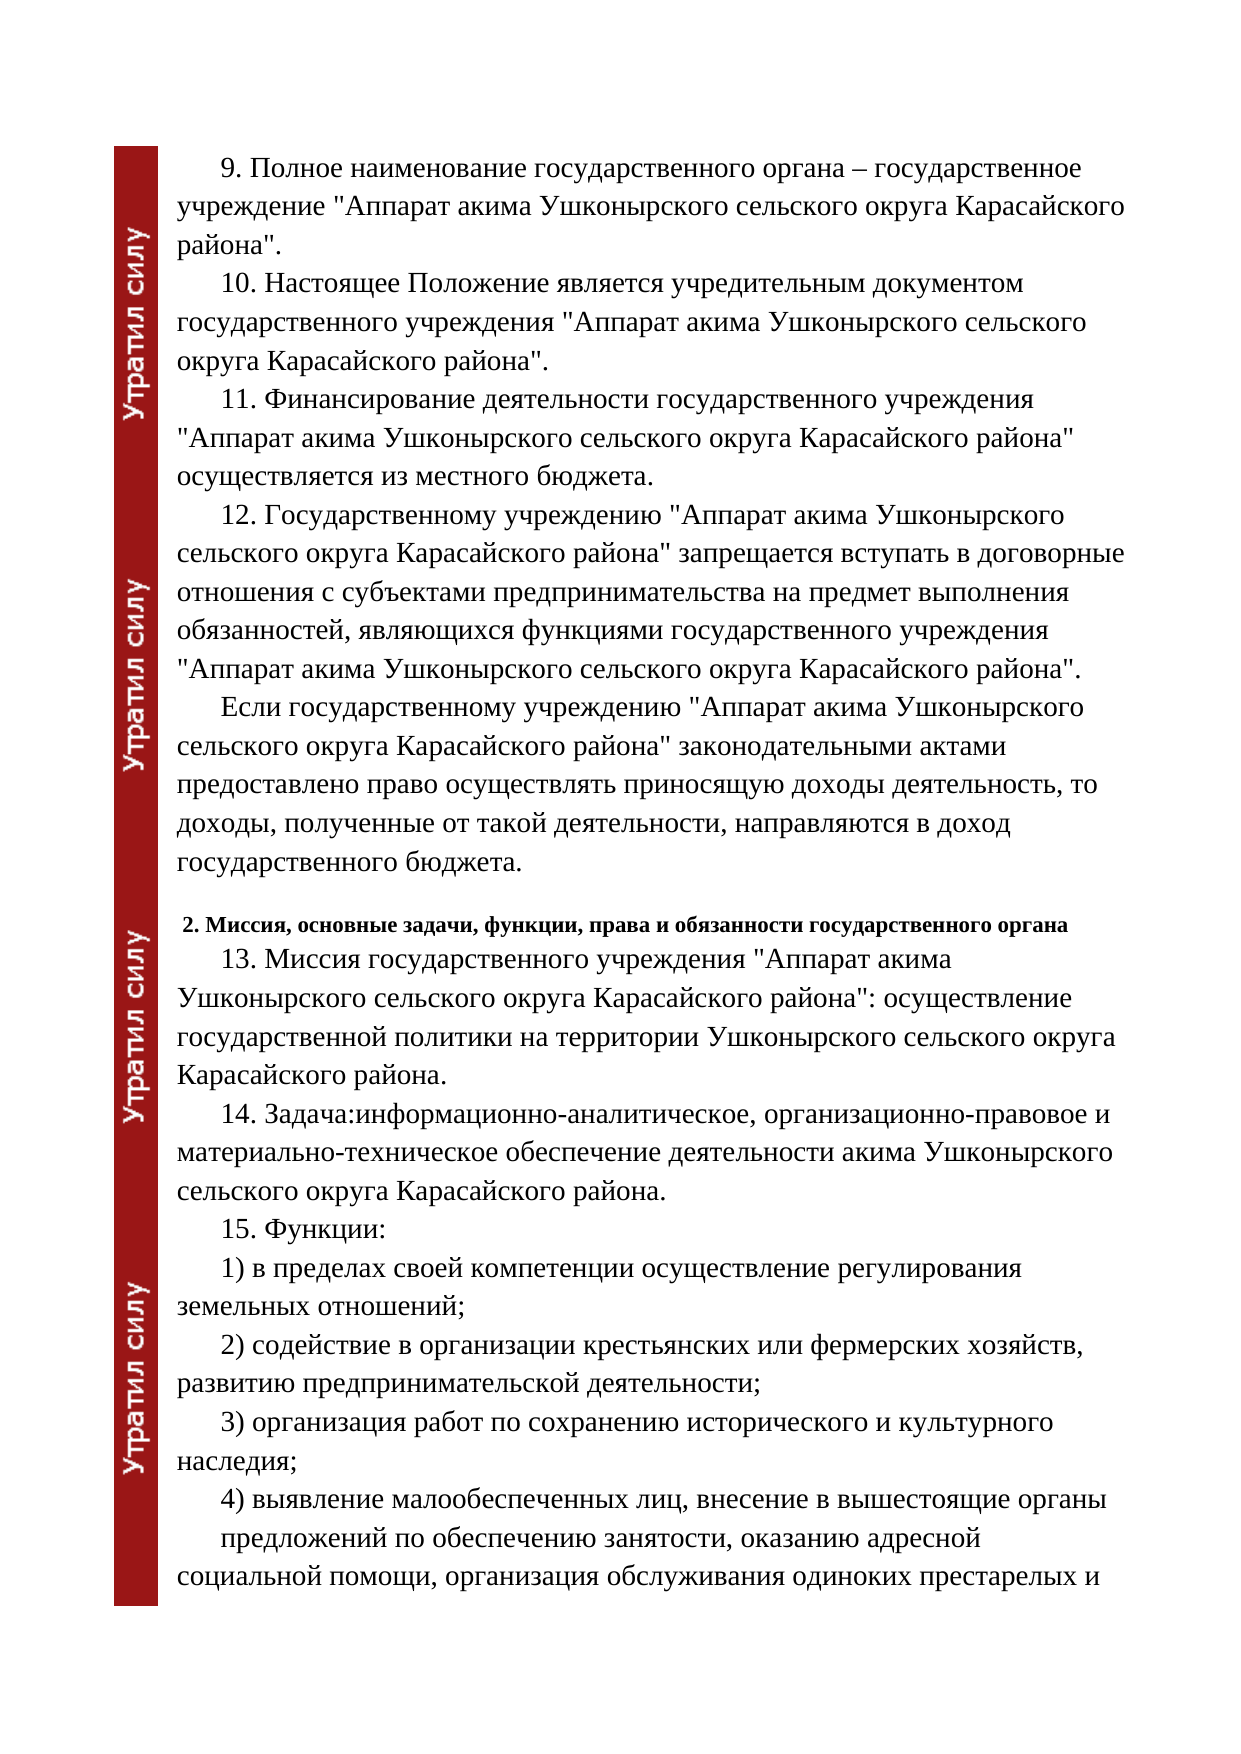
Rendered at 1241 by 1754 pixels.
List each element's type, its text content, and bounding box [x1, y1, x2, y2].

text 2. Миссия, основные задачи, функции, права и обязанности государственного органа [112, 911, 1128, 938]
picture [114, 1592, 158, 1606]
picture [114, 146, 158, 150]
picture [114, 907, 158, 911]
picture [114, 938, 158, 942]
